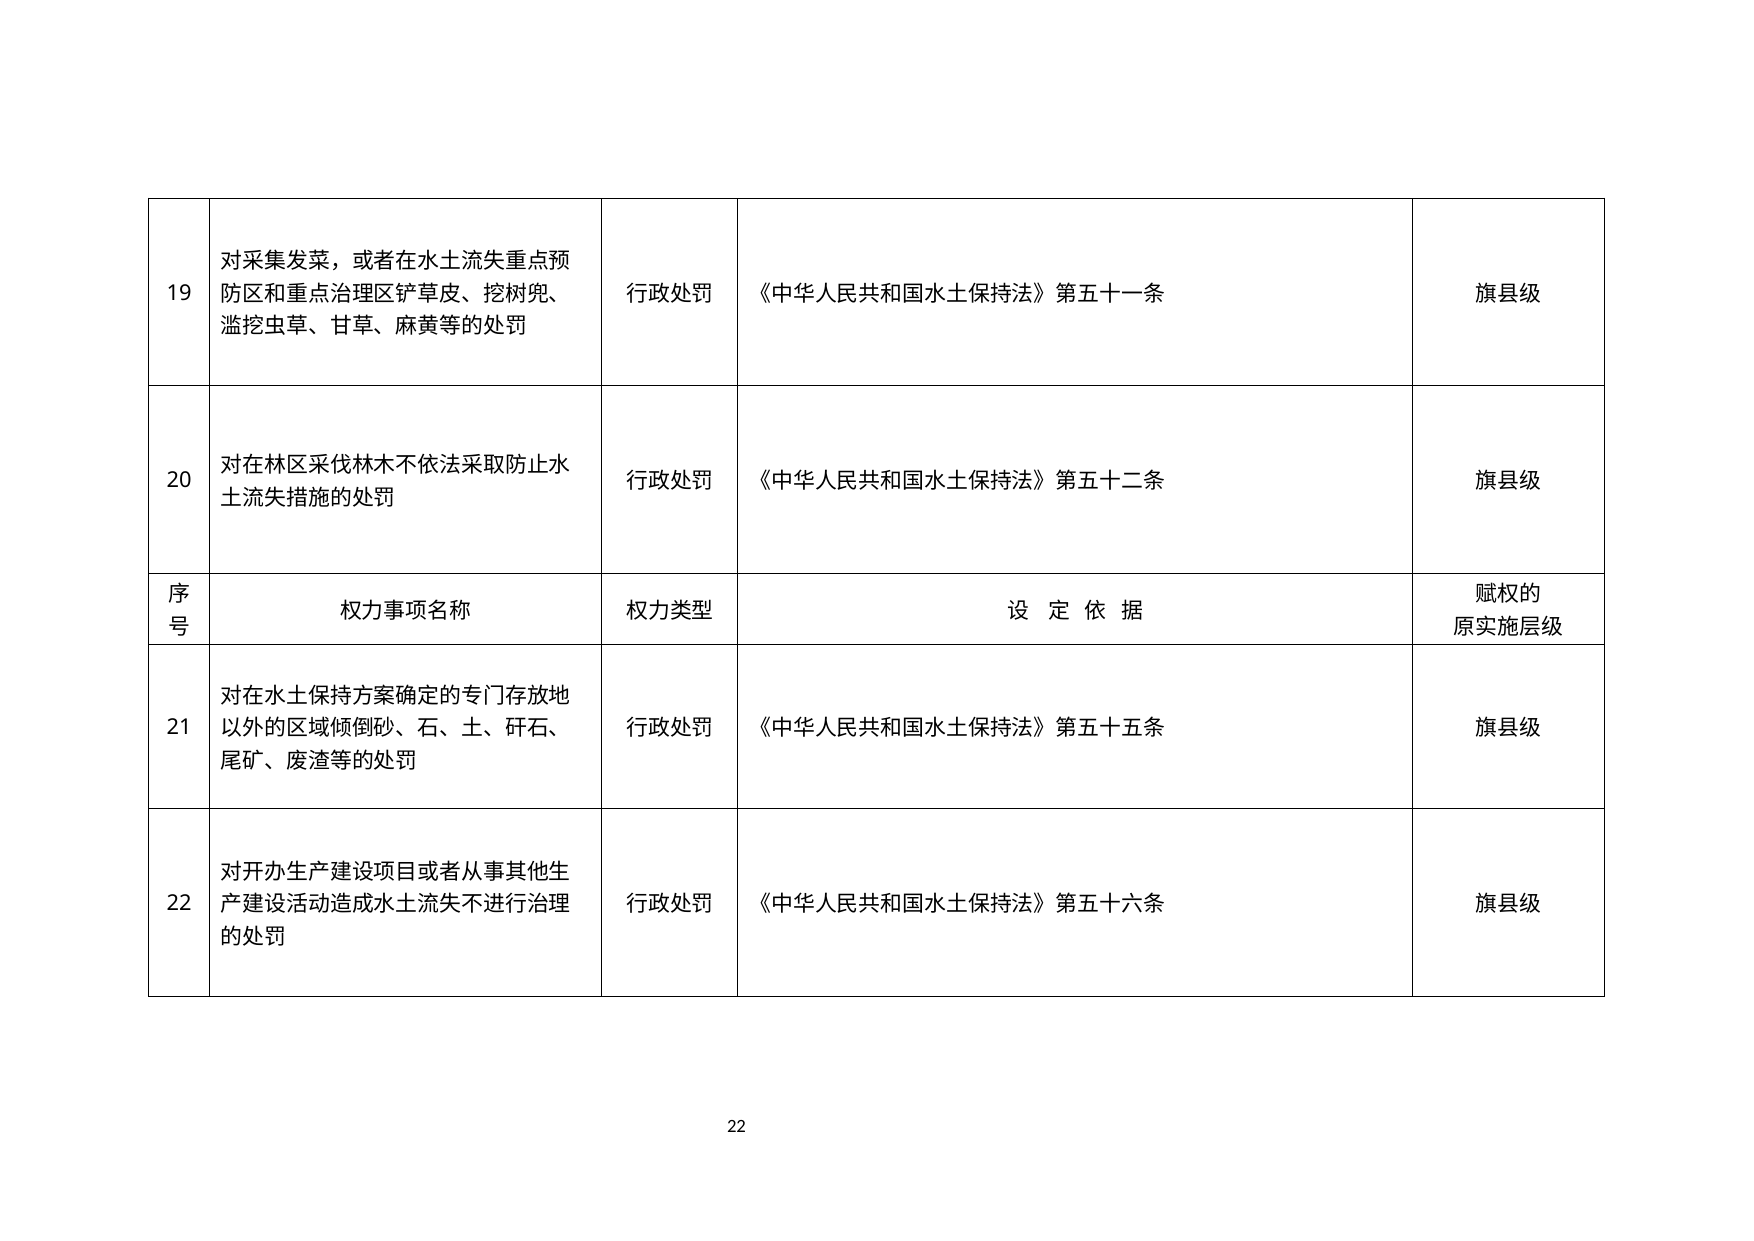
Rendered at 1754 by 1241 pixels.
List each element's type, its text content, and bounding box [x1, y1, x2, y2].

table_cell 赋权的 原实施层级 [1413, 574, 1604, 643]
table_cell 21 [149, 645, 209, 808]
table_cell 序号 [149, 574, 209, 643]
table_cell 《中华人民共和国水土保持法》第五十五条 [738, 645, 1412, 808]
table_cell 《中华人民共和国水土保持法》第五十二条 [738, 386, 1412, 573]
table_cell 《中华人民共和国水土保持法》第五十一条 [738, 199, 1412, 385]
table_cell 20 [149, 386, 209, 573]
table_cell 行政处罚 [602, 809, 737, 996]
table_cell 行政处罚 [602, 199, 737, 385]
table_cell 行政处罚 [602, 386, 737, 573]
table_cell 19 [149, 199, 209, 385]
table_cell 旗县级 [1413, 809, 1604, 996]
table_cell 权力类型 [602, 574, 737, 643]
table_cell 对在林区采伐林木不依法采取防止水土流失措施的处罚 [210, 386, 601, 573]
table_cell 旗县级 [1413, 645, 1604, 808]
table_cell 《中华人民共和国水土保持法》第五十六条 [738, 809, 1412, 996]
table_cell 行政处罚 [602, 645, 737, 808]
table_cell 设 定 依 据 [738, 574, 1412, 643]
table_cell 对采集发菜，或者在水土流失重点预防区和重点治理区铲草皮、挖树兜、滥挖虫草、甘草、麻黄等的处罚 [210, 199, 601, 385]
table_cell 对开办生产建设项目或者从事其他生产建设活动造成水土流失不进行治理的处罚 [210, 809, 601, 996]
table_cell 旗县级 [1413, 386, 1604, 573]
table_cell 权力事项名称 [210, 574, 601, 643]
table_cell 对在水土保持方案确定的专门存放地以外的区域倾倒砂、石、土、矸石、尾矿、废渣等的处罚 [210, 645, 601, 808]
table_cell 22 [149, 809, 209, 996]
table_cell 旗县级 [1413, 199, 1604, 385]
